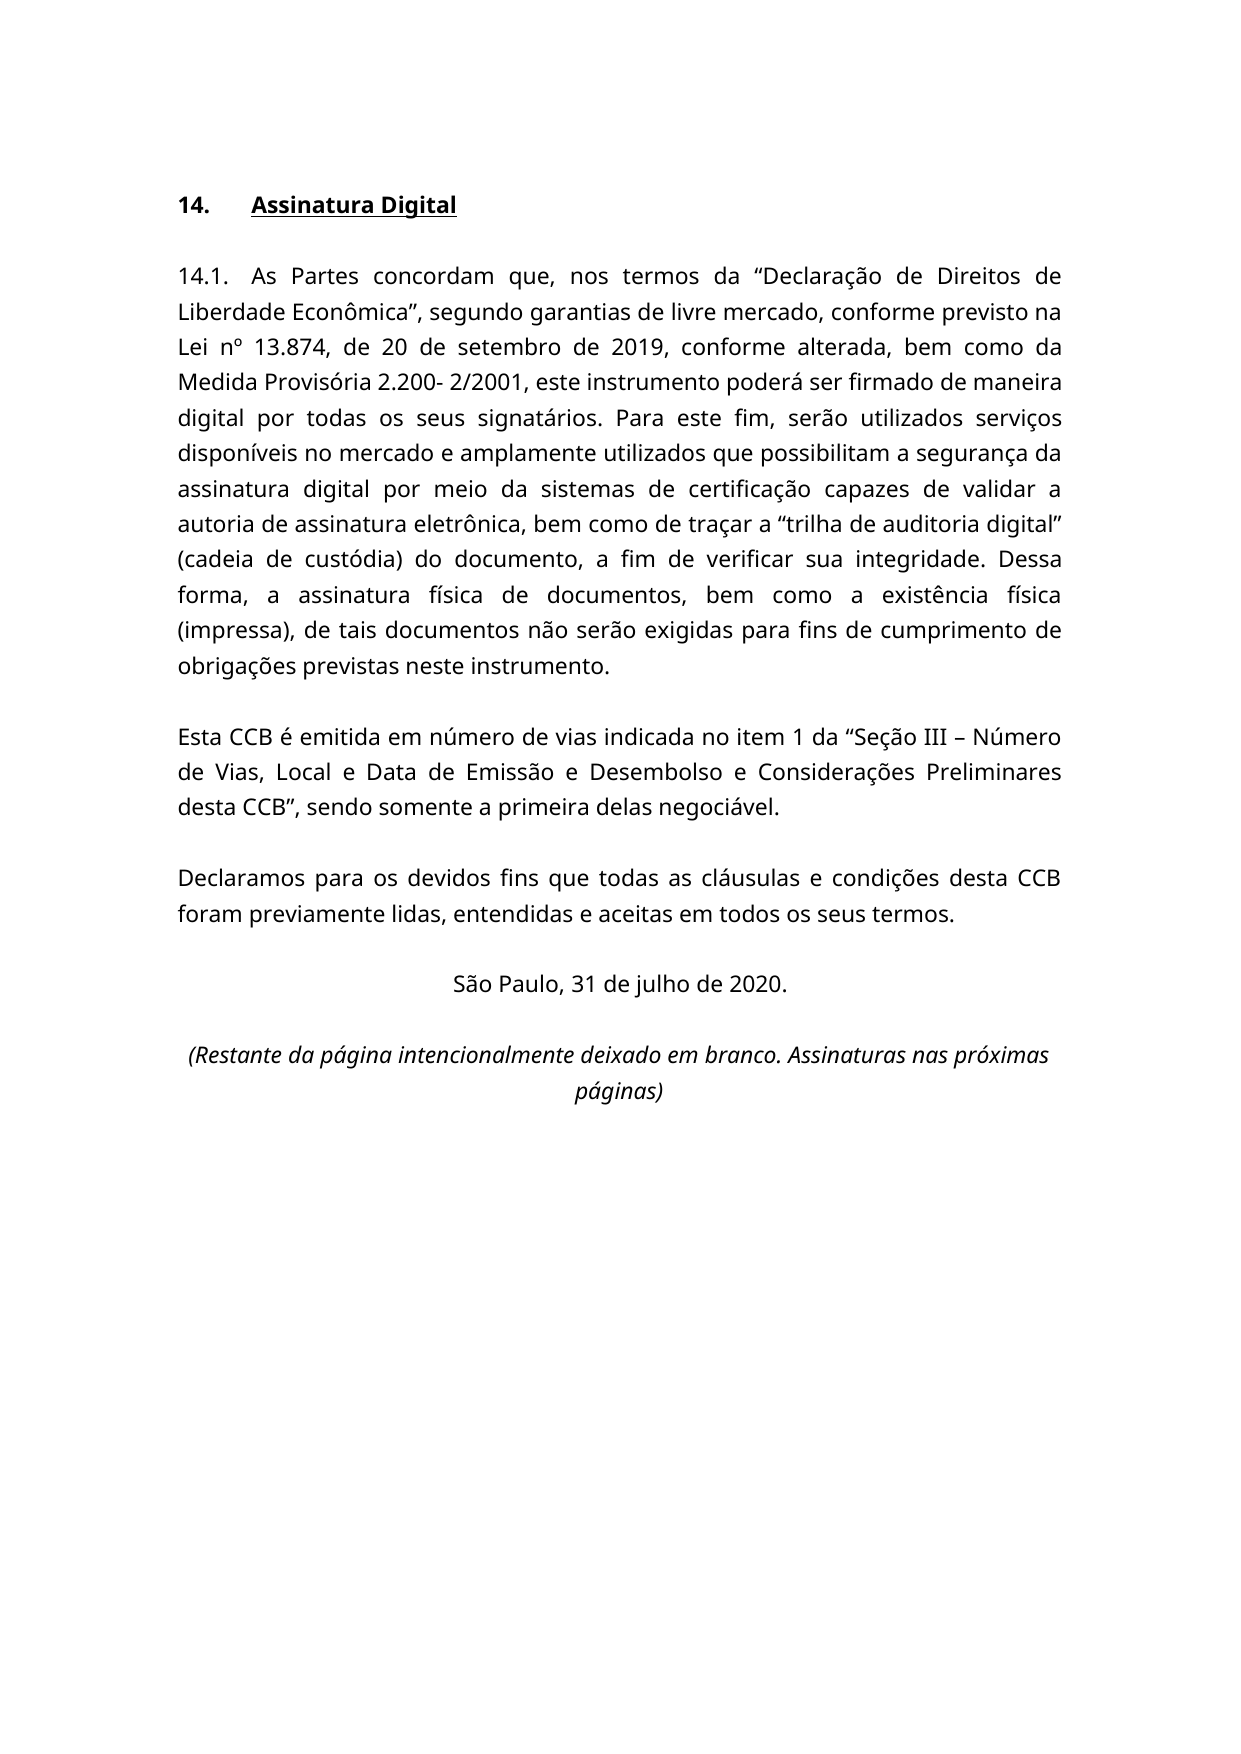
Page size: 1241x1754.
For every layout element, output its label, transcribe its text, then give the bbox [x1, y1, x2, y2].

text Declaramos para os devidos fins que todas as cláusulas e condições desta CCB foram previamente lidas, entendidas e aceitas em todos os seus termos. [177, 858, 1063, 929]
text 14.1. As Partes concordam que, nos termos da “Declaração de Direitos de Liberdade Econômica”, segundo garantias de livre mercado, conforme previsto na Lei nº 13.874, de 20 de setembro de 2019, conforme alterada, bem como da Medida Provisória 2.200- 2/2001, este instrumento poderá ser firmado de maneira digital por todas os seus signatários. Para este fim, serão utilizados serviços disponíveis no mercado e amplamente utilizados que possibilitam a segurança da assinatura digital por meio da sistemas de certificação capazes de validar a autoria de assinatura eletrônica, bem como de traçar a “trilha de auditoria digital” (cadeia de custódia) do documento, a fim de verificar sua integridade. Dessa forma, a assinatura física de documentos, bem como a existência física (impressa), de tais documentos não serão exigidas para fins de cumprimento de obrigações previstas neste instrumento. [177, 256, 1063, 681]
text (Restante da página intencionalmente deixado em branco. Assinaturas nas próximas páginas) [177, 1035, 1063, 1106]
text Esta CCB é emitida em número de vias indicada no item 1 da “Seção III – Número de Vias, Local e Data de Emissão e Desembolso e Considerações Preliminares desta CCB”, sendo somente a primeira delas negociável. [177, 717, 1063, 823]
text 14. Assinatura Digital [177, 185, 1063, 221]
text São Paulo, 31 de julho de 2020. [177, 964, 1063, 1000]
